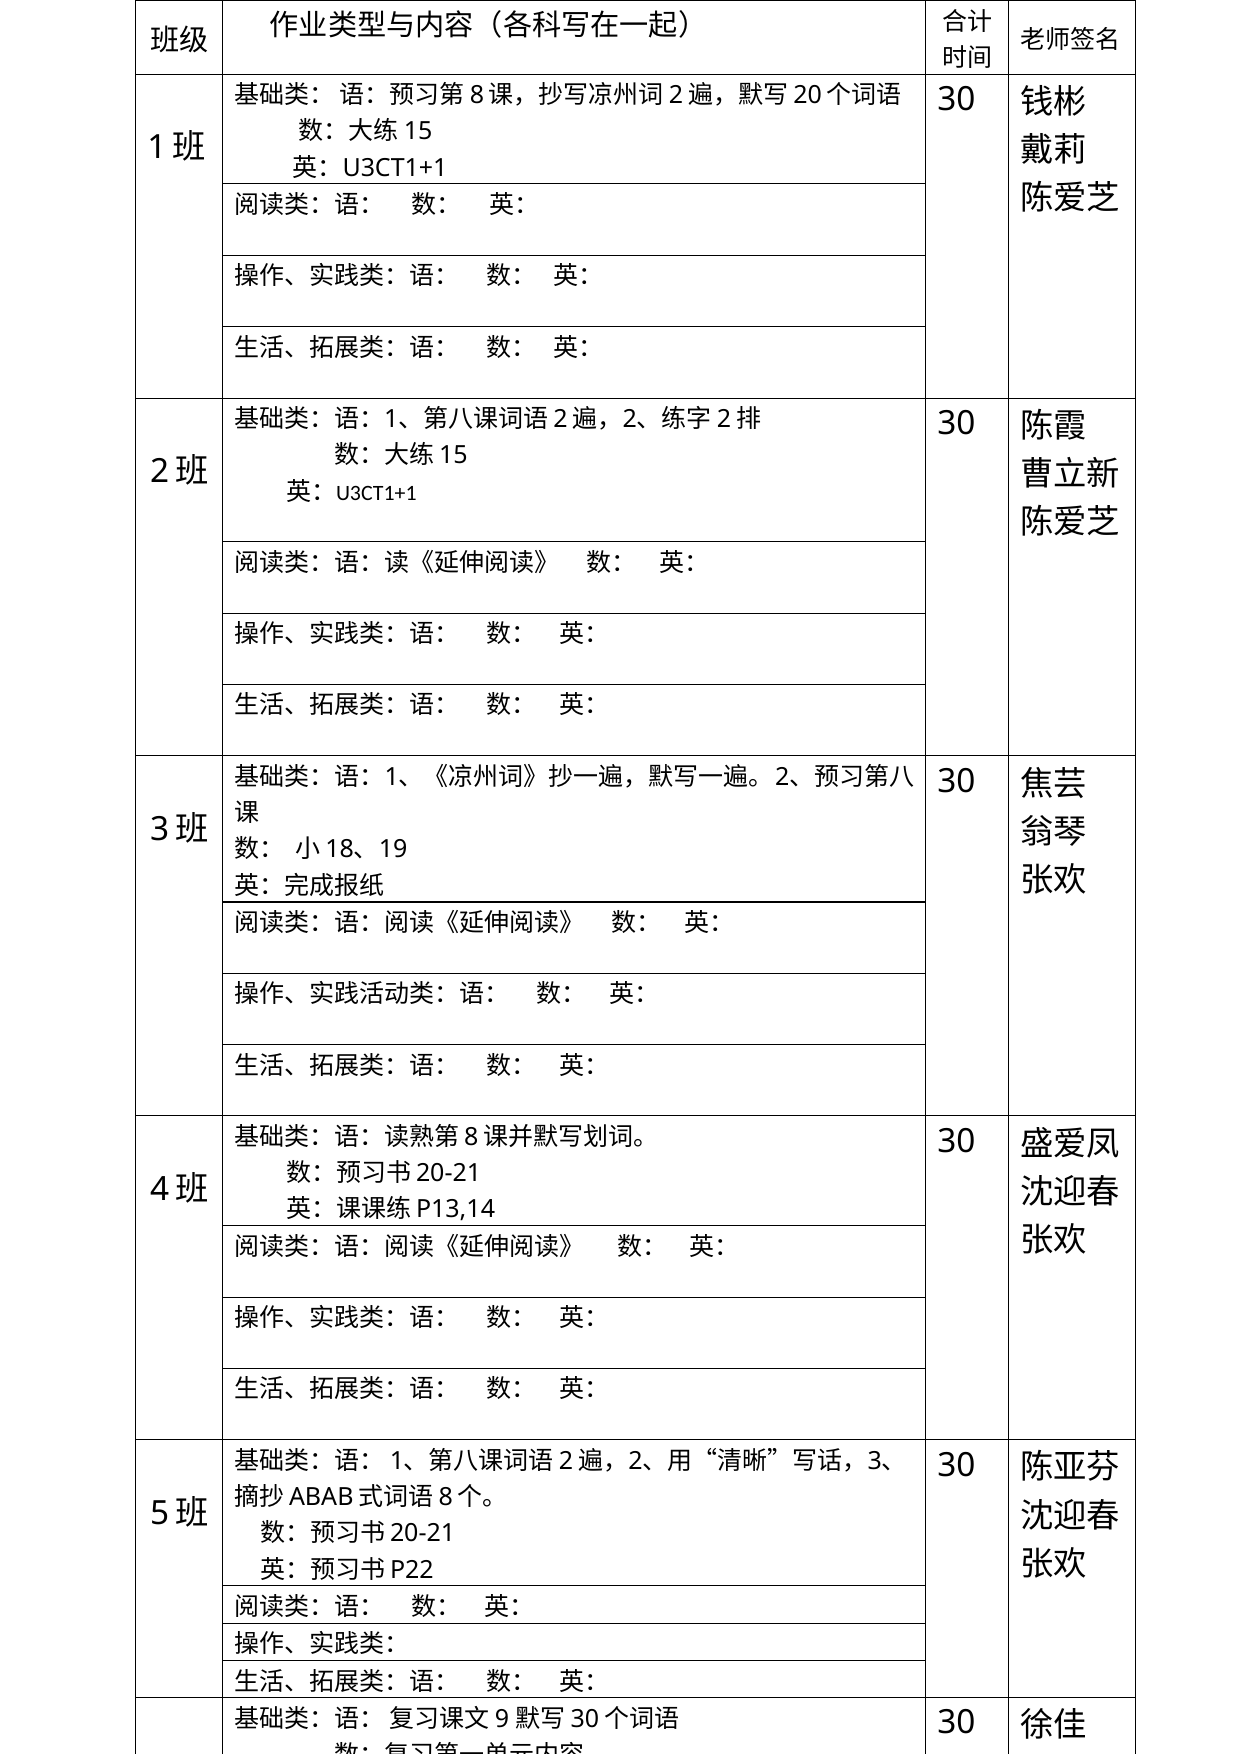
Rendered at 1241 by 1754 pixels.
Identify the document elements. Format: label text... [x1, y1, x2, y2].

table_cell 30 [926, 1440, 1008, 1697]
table_cell 阅读类：语： 数： 英： [223, 184, 925, 255]
table_cell 盛爱凤 沈迎春 张欢 [1009, 1116, 1135, 1439]
table_cell 陈亚芬 沈迎春 张欢 [1009, 1440, 1135, 1697]
table_cell 阅读类：语：阅读《延伸阅读》 数： 英： [223, 1226, 925, 1297]
table_header 班级 [136, 1, 222, 73]
table_cell 5班 [136, 1440, 222, 1697]
table_cell 操作、实践类：语： 数： 英： [223, 614, 925, 684]
table_cell 操作、实践类： [223, 1624, 925, 1660]
table_cell 基础类： 语：预习第8课，抄写凉州词2遍，默写20个词语 数：大练15 英：U3CT1+1 [223, 75, 925, 183]
table_cell 基础类：语：1、第八课词语2遍，2、练字2排 数：大练15 英：U3CT1+1 [223, 399, 925, 541]
table_cell 操作、实践活动类：语： 数： 英： [223, 974, 925, 1044]
table_cell 陈霞 曹立新 陈爱芝 [1009, 399, 1135, 755]
table_header 作业类型与内容（各科写在一起） [223, 1, 925, 73]
table_cell 生活、拓展类：语： 数： 英： [223, 327, 925, 397]
table_cell 焦芸 翁琴 张欢 [1009, 756, 1135, 1115]
table_cell 阅读类：语：阅读《延伸阅读》 数： 英： [223, 903, 925, 973]
table_cell 30 [926, 399, 1008, 755]
table_cell 2班 [136, 399, 222, 755]
table_cell 1班 [136, 75, 222, 397]
table_cell 基础类：语：1、《凉州词》抄一遍，默写一遍。2、预习第八课 数： 小18、19 英：完成报纸 [223, 756, 925, 901]
table_cell 30 [926, 75, 1008, 397]
table_header 老师签名 [1009, 1, 1135, 73]
table_cell 基础类：语：读熟第8课并默写划词。 数：预习书20-21 英：课课练P13,14 [223, 1116, 925, 1225]
table_cell 生活、拓展类：语： 数： 英： [223, 685, 925, 755]
table_cell 4班 [136, 1116, 222, 1439]
table_cell 基础类：语： 复习课文9 默写30个词语 数：复习第一单元内容 英：完成29期报纸 [223, 1698, 925, 1754]
table_cell 生活、拓展类：语： 数： 英： [223, 1369, 925, 1439]
table_cell 钱彬 戴莉 陈爱芝 [1009, 75, 1135, 397]
table_cell 6班 [136, 1698, 222, 1754]
table_cell 徐佳 王晨辰 顾雨佳 [1009, 1698, 1135, 1754]
table_cell 操作、实践类：语： 数： 英： [223, 256, 925, 326]
table_cell 30 [926, 1116, 1008, 1439]
table_cell 生活、拓展类：语： 数： 英： [223, 1661, 925, 1697]
table_cell 阅读类：语： 数： 英： [223, 1586, 925, 1623]
table_cell 基础类：语： 1、第八课词语2遍，2、用“清晰”写话，3、摘抄ABAB式词语8个。 数：预习书20-21 英：预习书P22 [223, 1440, 925, 1585]
table_header 合计 时间 [926, 1, 1008, 73]
table_cell 30 [926, 756, 1008, 1115]
table_cell 30 [926, 1698, 1008, 1754]
table_cell 操作、实践类：语： 数： 英： [223, 1298, 925, 1368]
table_cell 阅读类：语：读《延伸阅读》 数： 英： [223, 542, 925, 613]
table_cell 生活、拓展类：语： 数： 英： [223, 1045, 925, 1115]
table_cell 3班 [136, 756, 222, 1115]
